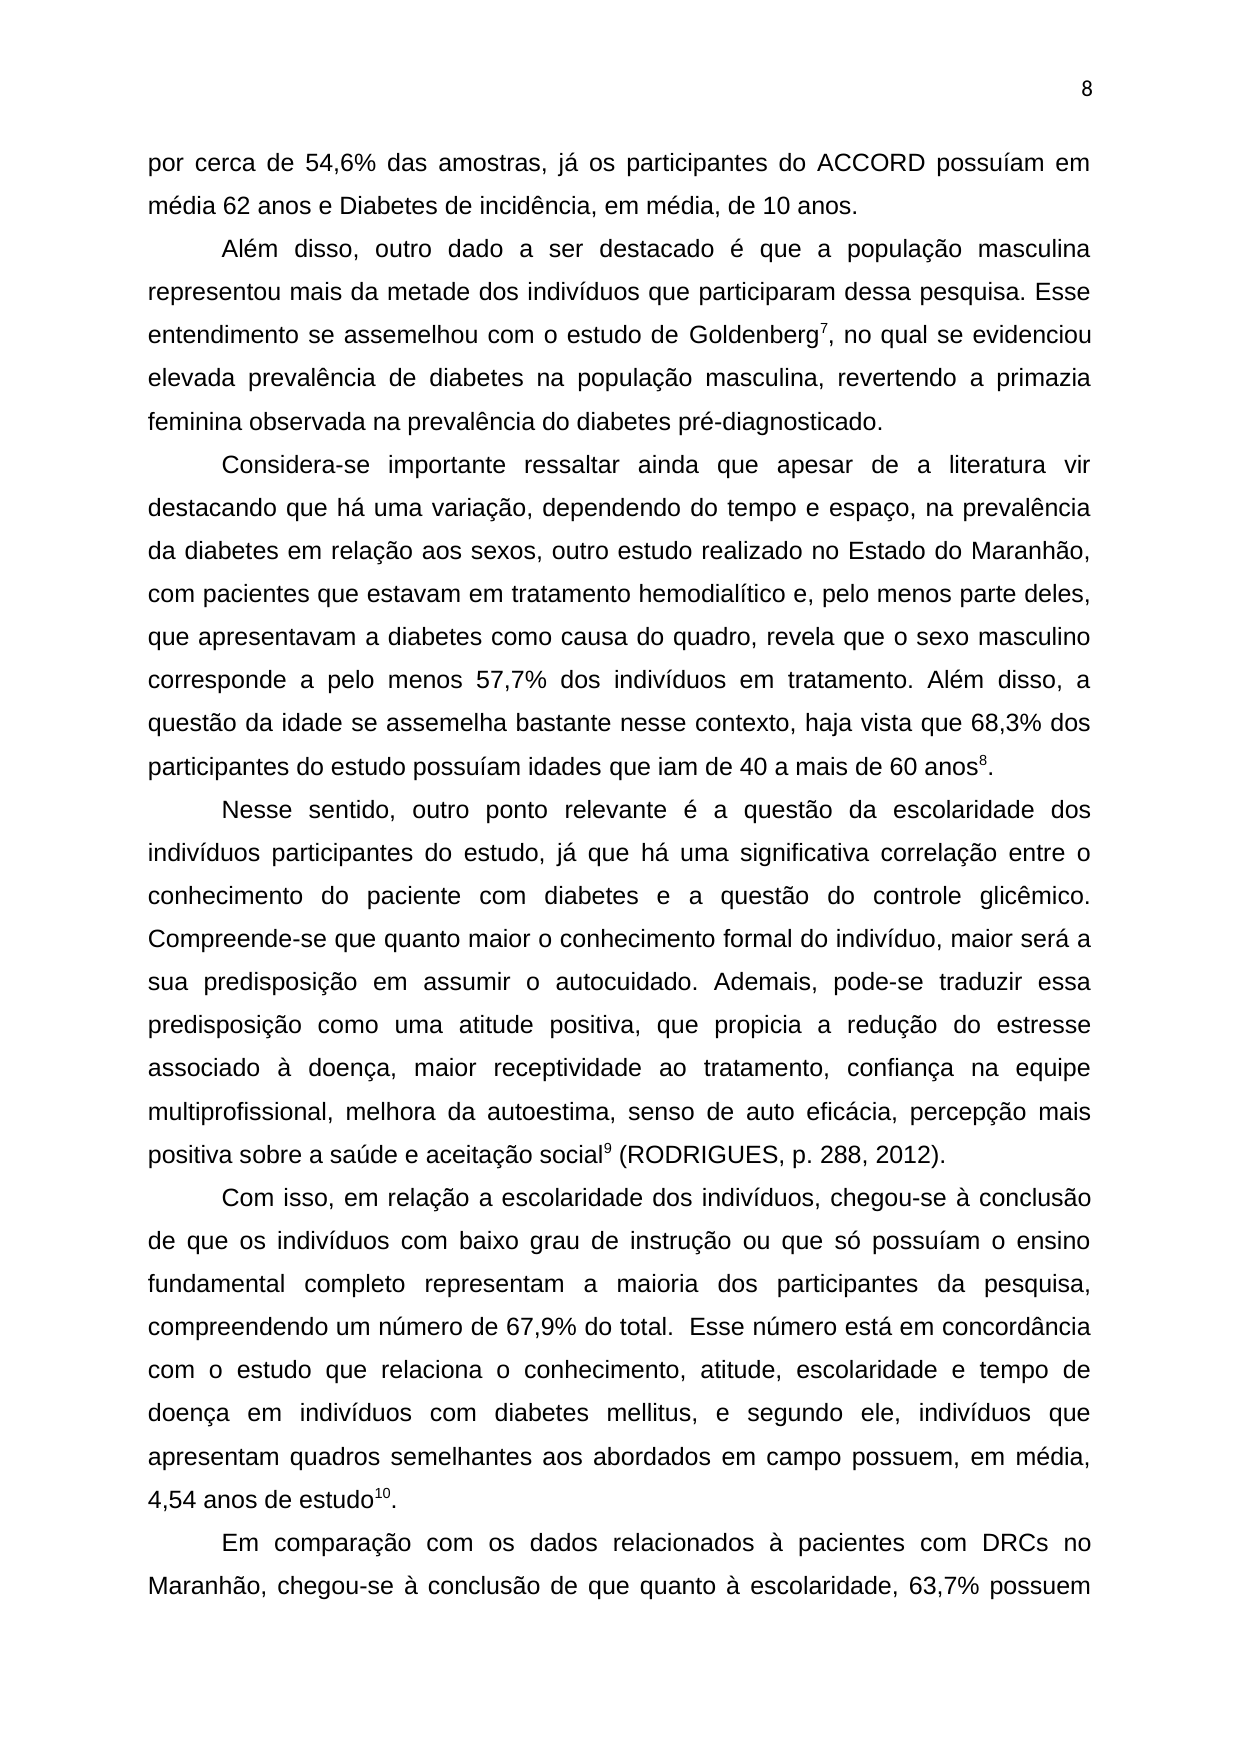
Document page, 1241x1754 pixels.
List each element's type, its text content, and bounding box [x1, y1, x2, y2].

text Nesse sentido, outro ponto relevante é a questão da escolaridade dos indivíduos participantes do estudo, já que há uma significativa correlação entre o conhecimento do paciente com diabetes e a questão do controle glicêmico. Compreende-se que quanto maior o conhecimento formal do indivíduo, maior será a sua predisposição em assumir o autocuidado. Ademais, pode-se traduzir essa predisposição como uma atitude positiva, que propicia a redução do estresse associado à doença, maior receptividade ao tratamento, confiança na equipe multiprofissional, melhora da autoestima, senso de auto eficácia, percepção mais positiva sobre a saúde e aceitação social9 (RODRIGUES, p. 288, 2012). [148, 794, 1092, 1168]
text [148, 1528, 1092, 1599]
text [148, 148, 1092, 219]
text Com isso, em relação a escolaridade dos indivíduos, chegou-se à conclusão de que os indivíduos com baixo grau de instrução ou que só possuíam o ensino fundamental completo representam a maioria dos participantes da pesquisa, compreendendo um número de 67,9% do total. Esse número está em concordância com o estudo que relaciona o conhecimento, atitude, escolaridade e tempo de doença em indivíduos com diabetes mellitus, e segundo ele, indivíduos que apresentam quadros semelhantes aos abordados em campo possuem, em média, 4,54 anos de estudo10. [148, 1183, 1092, 1513]
text Considera-se importante ressaltar ainda que apesar de a literatura vir destacando que há uma variação, dependendo do tempo e espaço, na prevalência da diabetes em relação aos sexos, outro estudo realizado no Estado do Maranhão, com pacientes que estavam em tratamento hemodialítico e, pelo menos parte deles, que apresentavam a diabetes como causa do quadro, revela que o sexo masculino corresponde a pelo menos 57,7% dos indivíduos em tratamento. Além disso, a questão da idade se assemelha bastante nesse contexto, haja vista que 68,3% dos participantes do estudo possuíam idades que iam de 40 a mais de 60 anos8. [148, 449, 1092, 780]
text Além disso, outro dado a ser destacado é que a população masculina representou mais da metade dos indivíduos que participaram dessa pesquisa. Esse entendimento se assemelhou com o estudo de Goldenberg7, no qual se evidenciou elevada prevalência de diabetes na população masculina, revertendo a primazia feminina observada na prevalência do diabetes pré-diagnosticado. [148, 234, 1092, 435]
